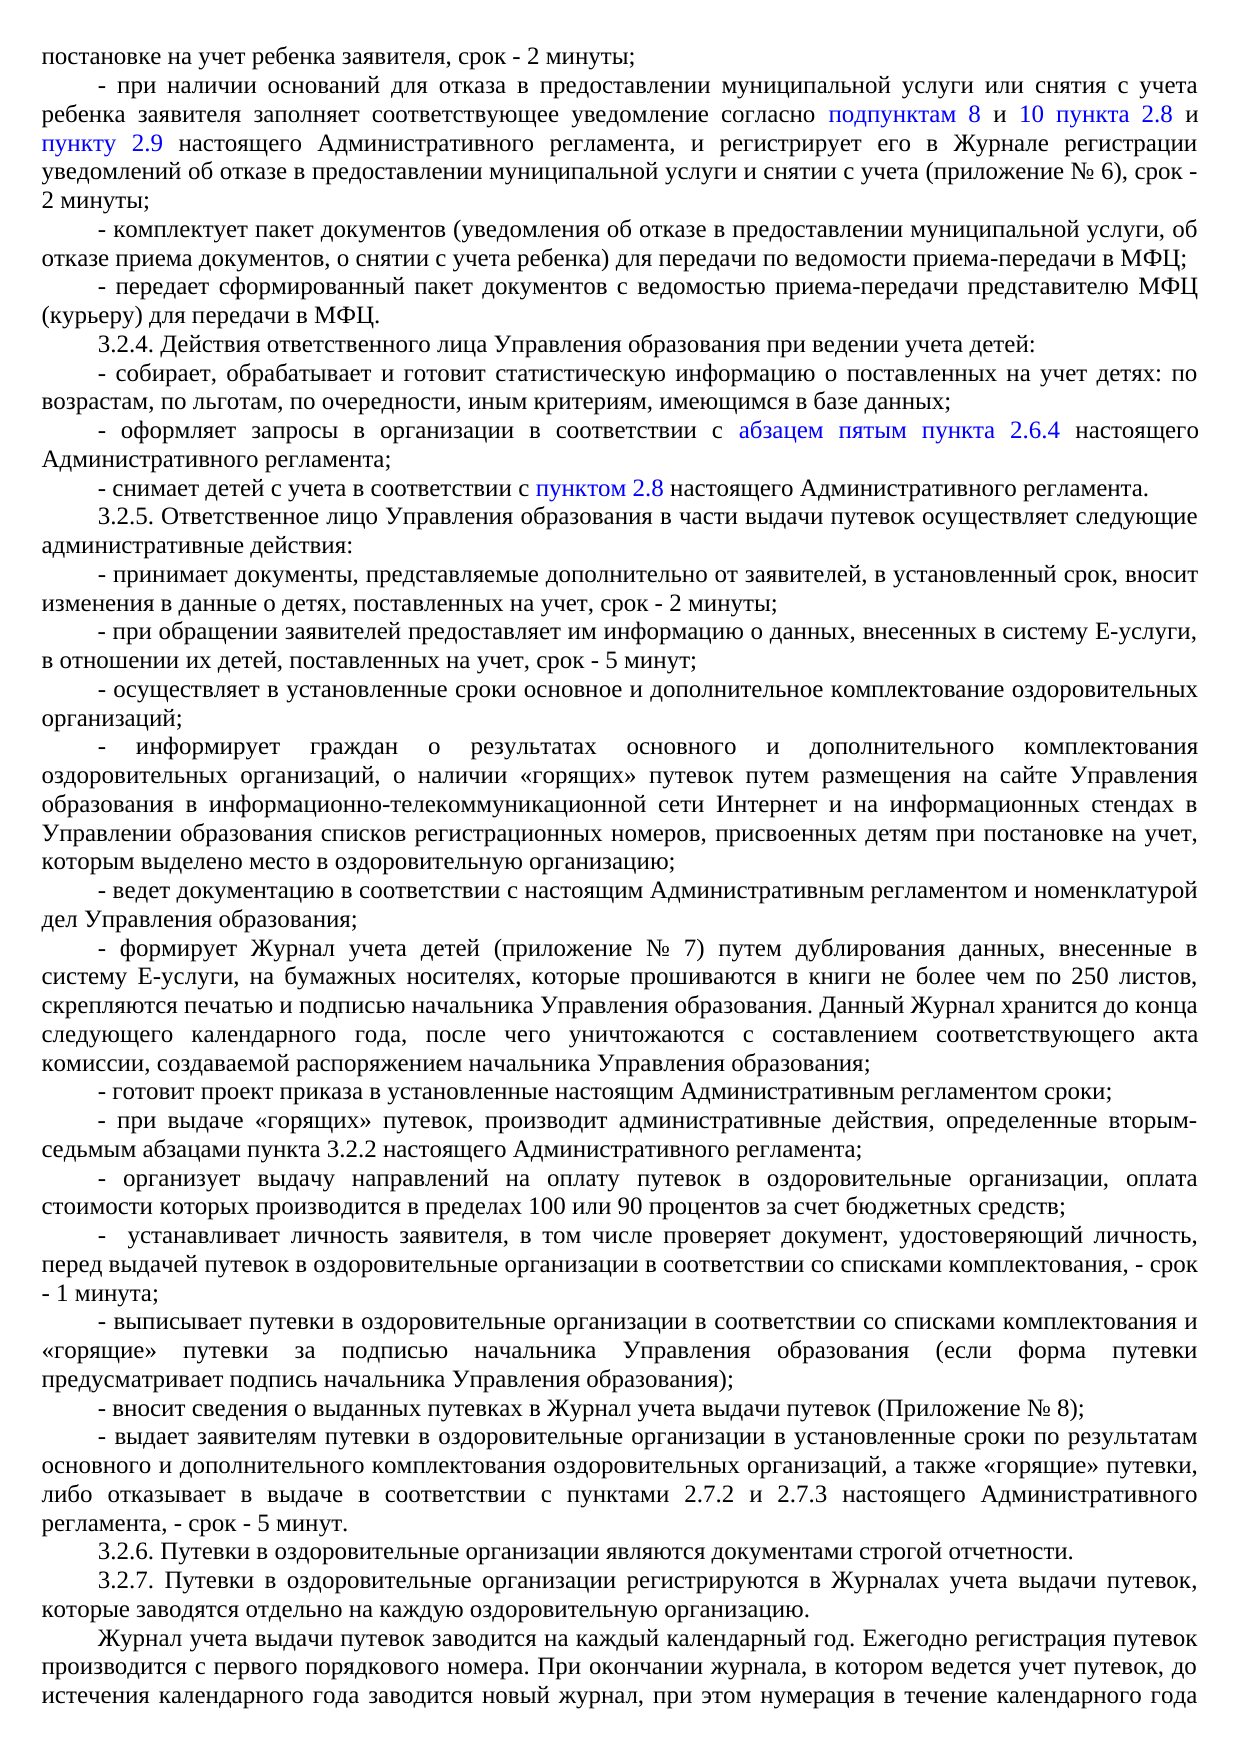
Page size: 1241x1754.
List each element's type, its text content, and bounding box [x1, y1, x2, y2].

text - оформляет запросы в организации в соответствии с абзацем пятым пункта 2.6.4 настоящего Административного регламента; [41, 415, 1199, 473]
text - при наличии оснований для отказа в предоставлении муниципальной услуги или снятия с учета ребенка заявителя заполняет соответствующее уведомление согласно подпунктам 8 и 10 пункта 2.8 и пункту 2.9 настоящего Административного регламента, и регистрирует его в Журнале регистрации уведомлений об отказе в предоставлении муниципальной услуги и снятии с учета (приложение № 6), срок - 2 минуты; [41, 70, 1199, 214]
text 3.2.6. Путевки в оздоровительные организации являются документами строгой отчетности. [41, 1536, 1199, 1565]
text - осуществляет в установленные сроки основное и дополнительное комплектование оздоровительных организаций; [41, 674, 1199, 731]
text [41, 41, 1199, 70]
text - принимает документы, представляемые дополнительно от заявителей, в установленный срок, вносит изменения в данные о детях, поставленных на учет, срок - 2 минуты; [41, 559, 1199, 616]
text 3.2.4. Действия ответственного лица Управления образования при ведении учета детей: [41, 329, 1199, 358]
text - выдает заявителям путевки в оздоровительные организации в установленные сроки по результатам основного и дополнительного комплектования оздоровительных организаций, а также «горящие» путевки, либо отказывает в выдаче в соответствии с пунктами 2.7.2 и 2.7.3 настоящего Административного регламента, - срок - 5 минут. [41, 1421, 1199, 1536]
text - организует выдачу направлений на оплату путевок в оздоровительные организации, оплата стоимости которых производится в пределах 100 или 90 процентов за счет бюджетных средств; [41, 1163, 1199, 1220]
text - при выдаче «горящих» путевок, производит административные действия, определенные вторым-седьмым абзацами пункта 3.2.2 настоящего Административного регламента; [41, 1105, 1199, 1163]
text - формирует Журнал учета детей (приложение № 7) путем дублирования данных, внесенные в систему Е-услуги, на бумажных носителях, которые прошиваются в книги не более чем по 250 листов, скрепляются печатью и подписью начальника Управления образования. Данный Журнал хранится до конца следующего календарного года, после чего уничтожаются с составлением соответствующего акта комиссии, создаваемой распоряжением начальника Управления образования; [41, 933, 1199, 1076]
text - ведет документацию в соответствии с настоящим Административным регламентом и номенклатурой дел Управления образования; [41, 875, 1199, 933]
text 3.2.7. Путевки в оздоровительные организации регистрируются в Журналах учета выдачи путевок, которые заводятся отдельно на каждую оздоровительную организацию. [41, 1565, 1199, 1623]
text - снимает детей с учета в соответствии с пунктом 2.8 настоящего Административного регламента. [41, 473, 1199, 501]
text - устанавливает личность заявителя, в том числе проверяет документ, удостоверяющий личность, перед выдачей путевок в оздоровительные организации в соответствии со списками комплектования, - срок - 1 минута; [41, 1220, 1199, 1306]
text - информирует граждан о результатах основного и дополнительного комплектования оздоровительных организаций, о наличии «горящих» путевок путем размещения на сайте Управления образования в информационно-телекоммуникационной сети Интернет и на информационных стендах в Управлении образования списков регистрационных номеров, присвоенных детям при постановке на учет, которым выделено место в оздоровительную организацию; [41, 731, 1199, 875]
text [41, 1623, 1199, 1709]
text - выписывает путевки в оздоровительные организации в соответствии со списками комплектования и «горящие» путевки за подписью начальника Управления образования (если форма путевки предусматривает подпись начальника Управления образования); [41, 1306, 1199, 1393]
text - собирает, обрабатывает и готовит статистическую информацию о поставленных на учет детях: по возрастам, по льготам, по очередности, иным критериям, имеющимся в базе данных; [41, 358, 1199, 415]
text - комплектует пакет документов (уведомления об отказе в предоставлении муниципальной услуги, об отказе приема документов, о снятии с учета ребенка) для передачи по ведомости приема-передачи в МФЦ; [41, 214, 1199, 271]
text - передает сформированный пакет документов с ведомостью приема-передачи представителю МФЦ (курьеру) для передачи в МФЦ. [41, 271, 1199, 329]
text - готовит проект приказа в установленные настоящим Административным регламентом сроки; [41, 1076, 1199, 1105]
text 3.2.5. Ответственное лицо Управления образования в части выдачи путевок осуществляет следующие административные действия: [41, 501, 1199, 559]
text - при обращении заявителей предоставляет им информацию о данных, внесенных в систему Е-услуги, в отношении их детей, поставленных на учет, срок - 5 минут; [41, 616, 1199, 674]
text - вносит сведения о выданных путевках в Журнал учета выдачи путевок (Приложение № 8); [41, 1393, 1199, 1421]
